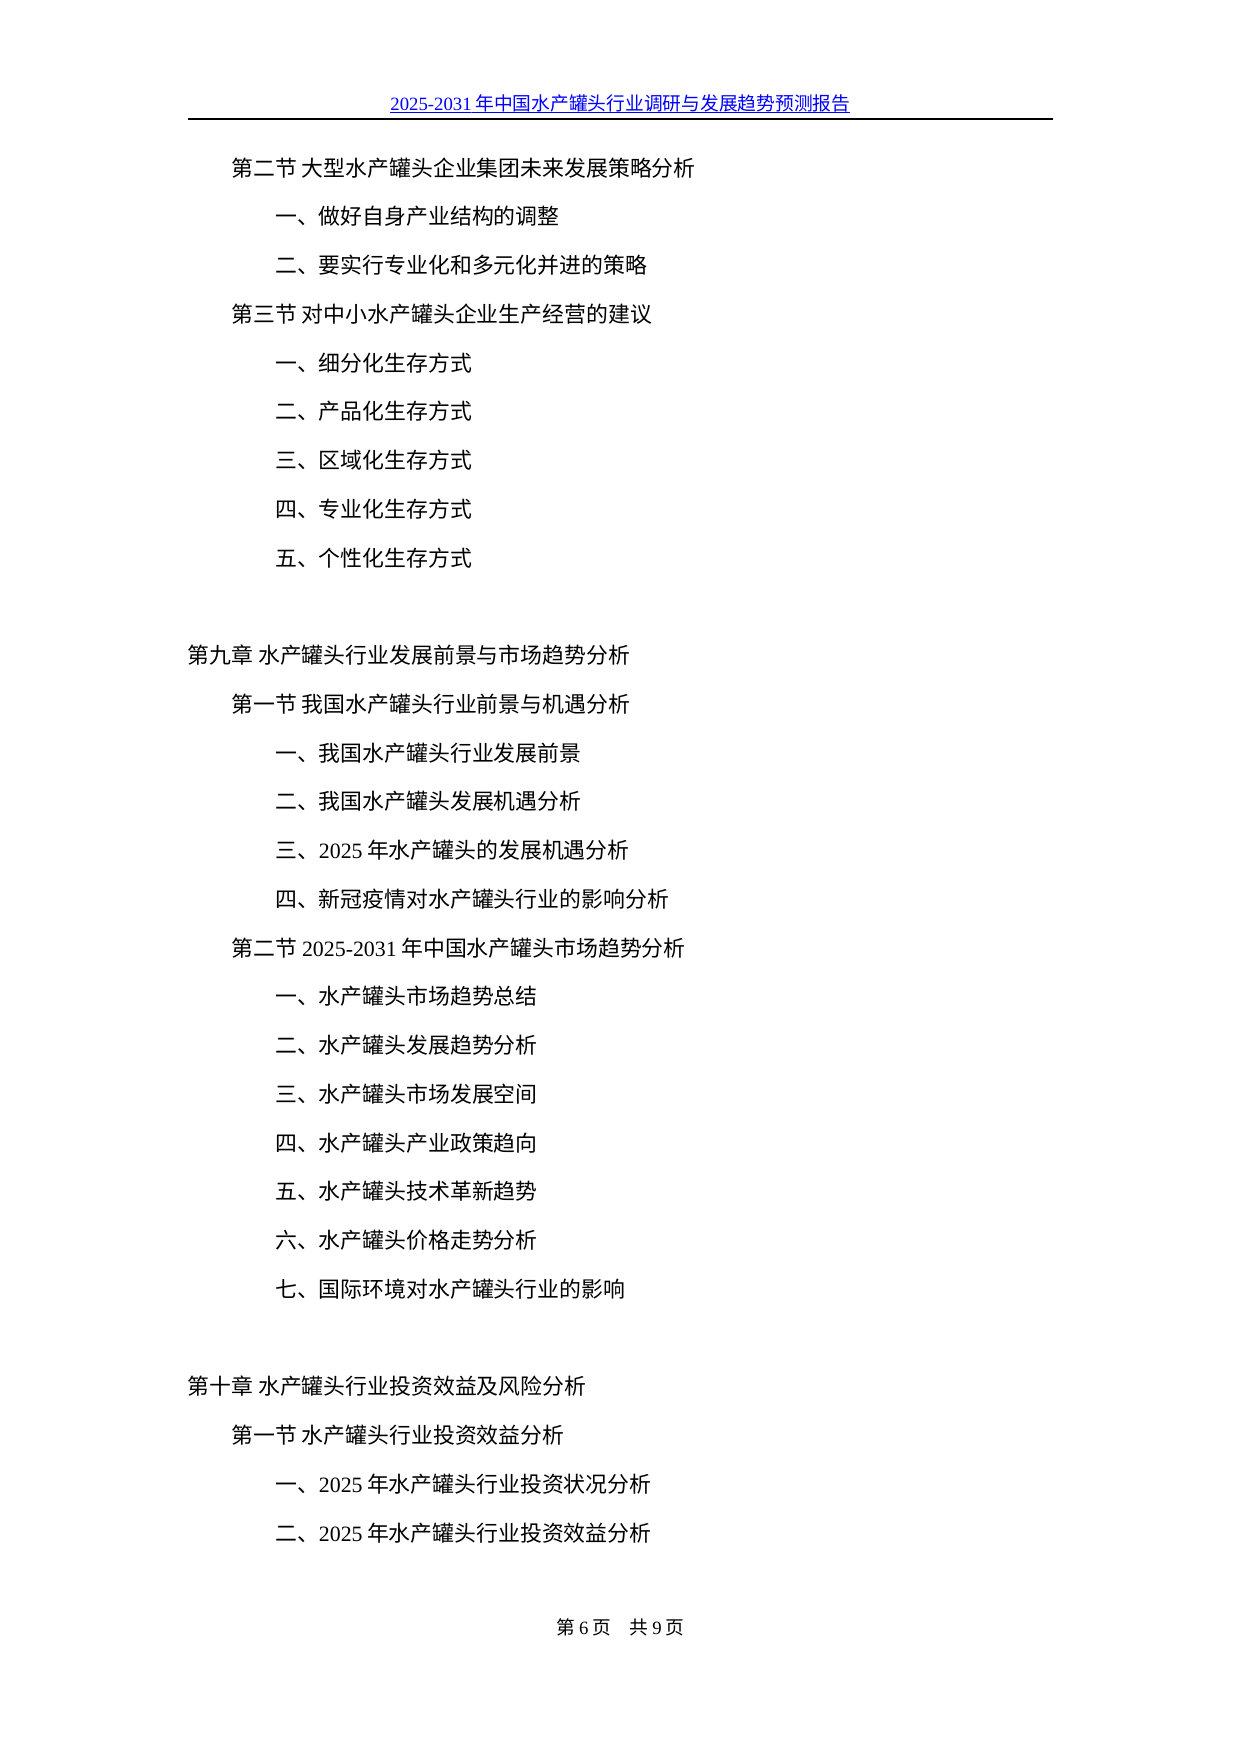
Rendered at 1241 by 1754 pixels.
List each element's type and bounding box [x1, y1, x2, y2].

text [187, 150, 1053, 1548]
